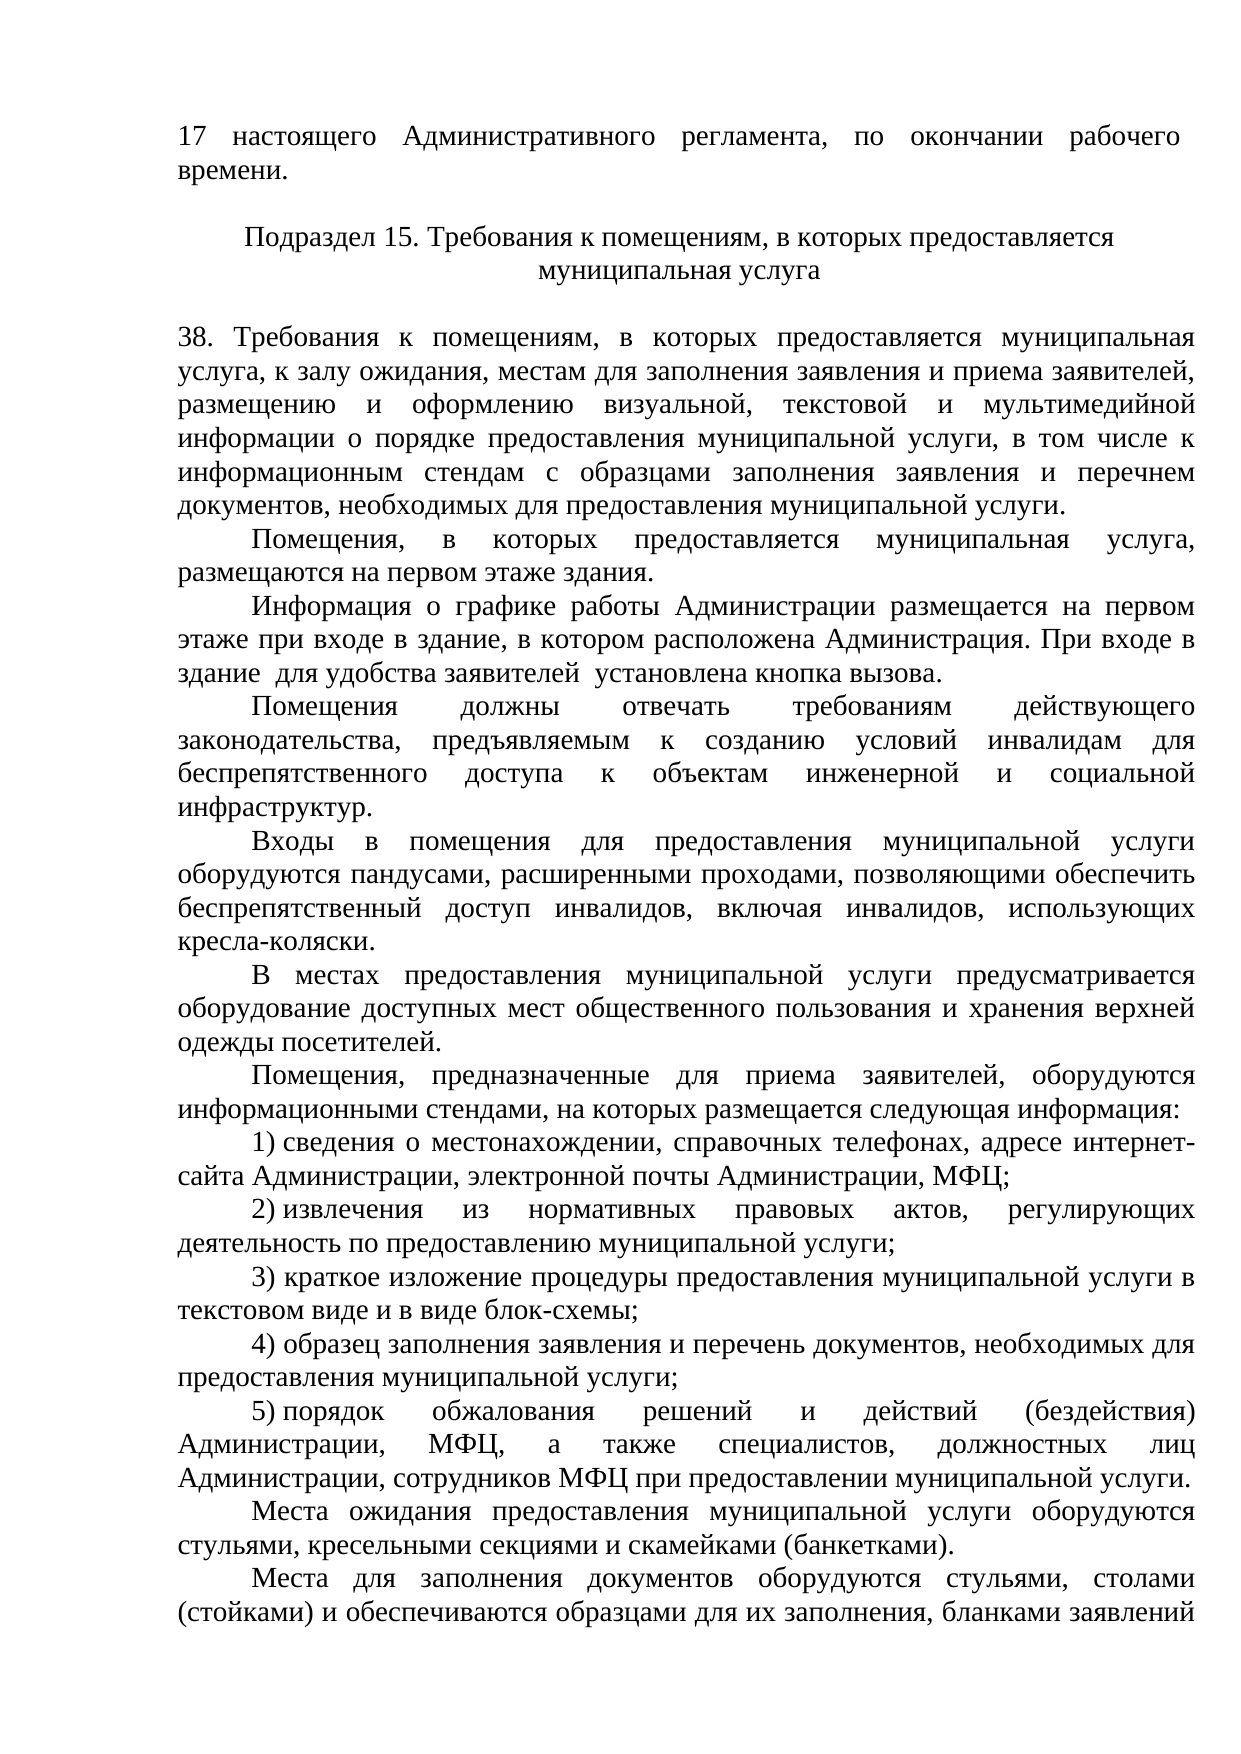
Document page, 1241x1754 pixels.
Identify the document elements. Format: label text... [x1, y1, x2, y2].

text 38. Требования к помещениям, в которых предоставляется муниципальная услуга, к залу ожидания, местам для заполнения заявления и приема заявителей, размещению и оформлению визуальной, текстовой и мультимедийной информации о порядке предоставления муниципальной услуги, в том числе к информационным стендам с образцами заполнения заявления и перечнем документов, необходимых для предоставления муниципальной услуги. [177, 319, 1196, 521]
text Помещения, предназначенные для приема заявителей, оборудуются информационными стендами, на которых размещается следующая информация: [177, 1057, 1196, 1124]
text Места ожидания предоставления муниципальной услуги оборудуются стульями, кресельными секциями и скамейками (банкетками). [177, 1493, 1196, 1561]
text Помещения, в которых предоставляется муниципальная услуга, размещаются на первом этаже здания. [177, 521, 1196, 588]
text Информация о графике работы Администрации размещается на первом этаже при входе в здание, в котором расположена Администрация. При входе в здание для удобства заявителей установлена кнопка вызова. [177, 588, 1196, 688]
text 3) краткое изложение процедуры предоставления муниципальной услуги в текстовом виде и в виде блок-схемы; [177, 1259, 1196, 1326]
text Помещения должны отвечать требованиям действующего законодательства, предъявляемым к созданию условий инвалидам для беспрепятственного доступа к объектам инженерной и социальной инфраструктур. [177, 688, 1196, 823]
text Входы в помещения для предоставления муниципальной услуги оборудуются пандусами, расширенными проходами, позволяющими обеспечить беспрепятственный доступ инвалидов, включая инвалидов, использующих кресла-коляски. [177, 823, 1196, 957]
text 5) порядок обжалования решений и действий (бездействия) Администрации, МФЦ, а также специалистов, должностных лиц Администрации, сотрудников МФЦ при предоставлении муниципальной услуги. [177, 1393, 1196, 1493]
text 4) образец заполнения заявления и перечень документов, необходимых для предоставления муниципальной услуги; [177, 1326, 1196, 1393]
text 2) извлечения из нормативных правовых актов, регулирующих деятельность по предоставлению муниципальной услуги; [177, 1192, 1196, 1259]
text В местах предоставления муниципальной услуги предусматривается оборудование доступных мест общественного пользования и хранения верхней одежды посетителей. [177, 957, 1196, 1057]
text Подраздел 15. Требования к помещениям, в которых предоставляется муниципальная услуга [177, 219, 1181, 286]
text 1) сведения о местонахождении, справочных телефонах, адресе интернет-сайта Администрации, электронной почты Администрации, МФЦ; [177, 1124, 1196, 1192]
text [177, 1561, 1196, 1628]
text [177, 118, 1181, 185]
